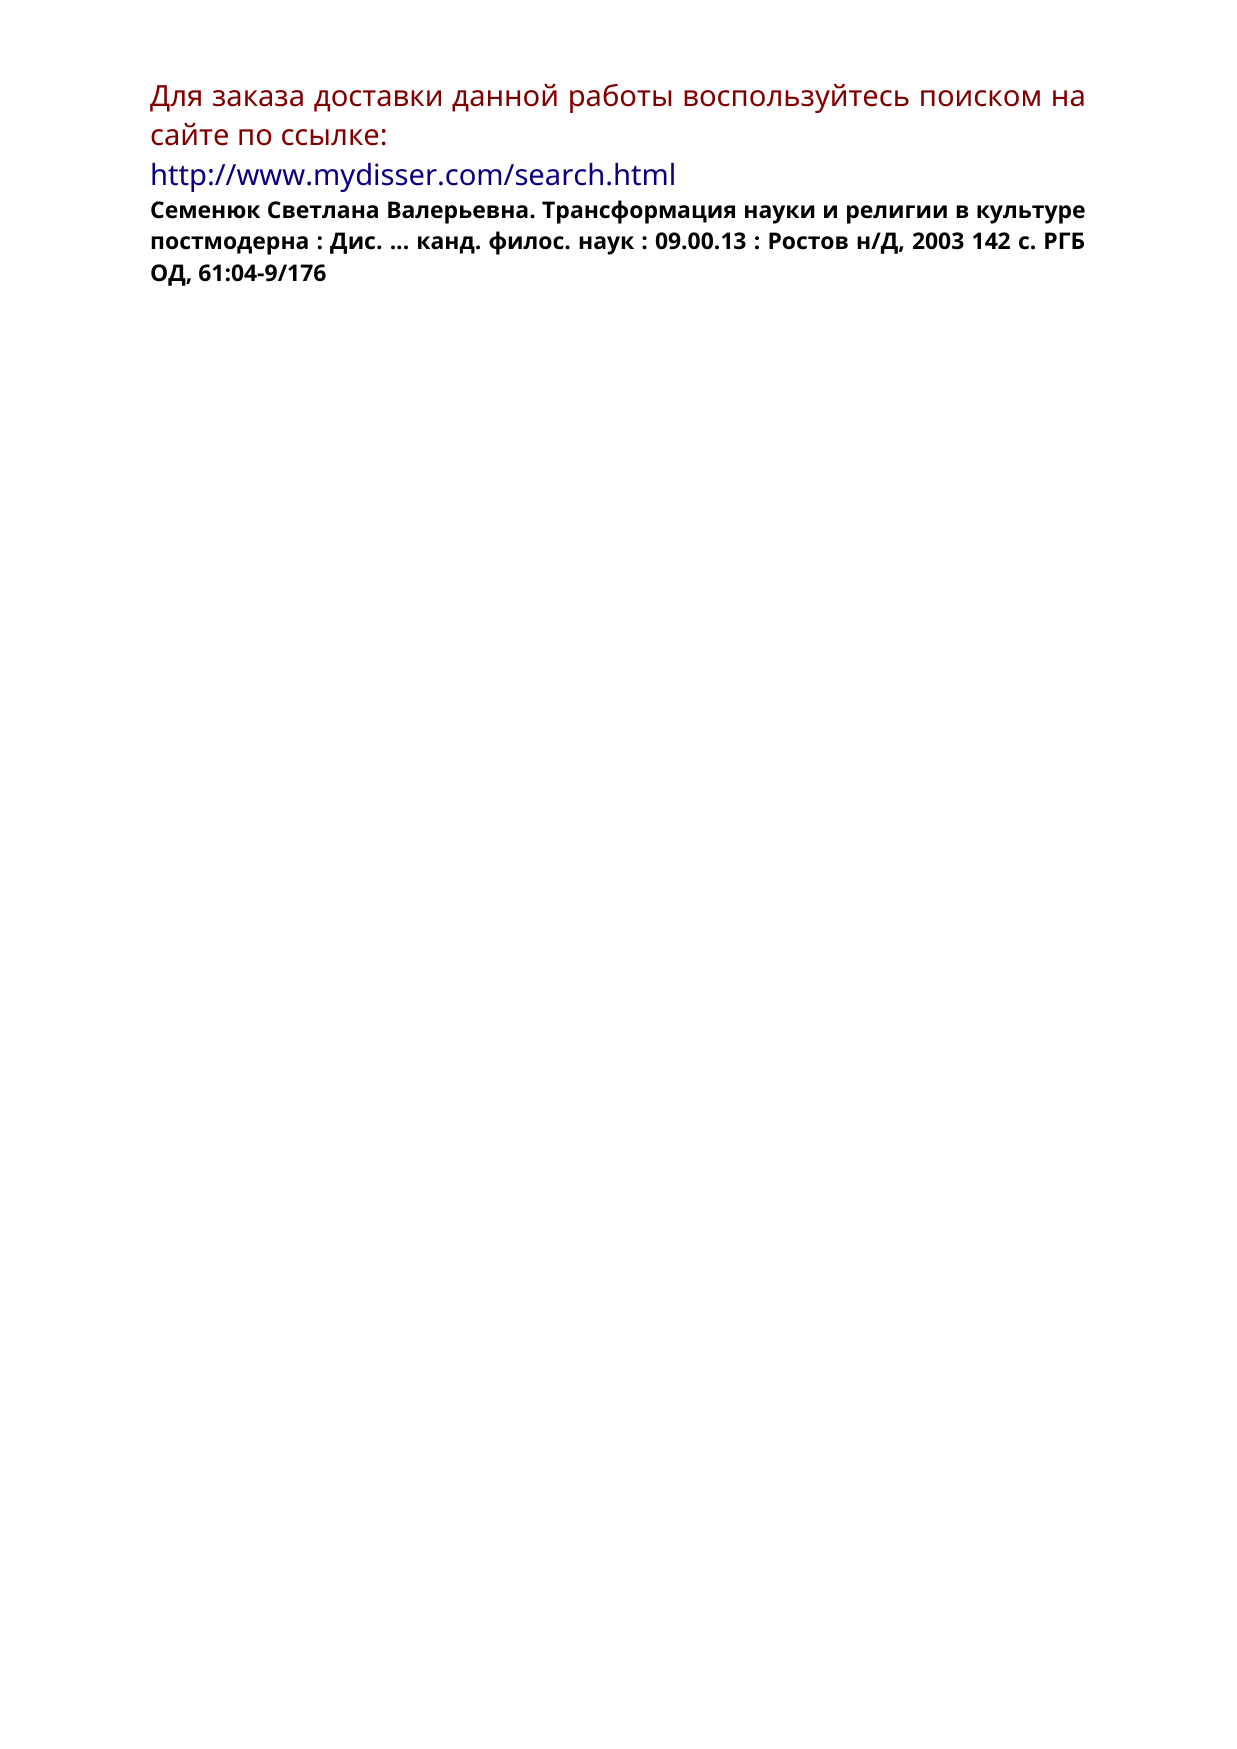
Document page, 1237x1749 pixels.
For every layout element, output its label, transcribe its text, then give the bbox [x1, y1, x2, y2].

text Семенюк Светлана Валерьевна. Трансформация науки и религии в культуре постмодерна : Дис. ... канд. филос. наук : 09.00.13 : Ростов н/Д, 2003 142 c. РГБ ОД, 61:04-9/176 [150, 194, 1086, 288]
